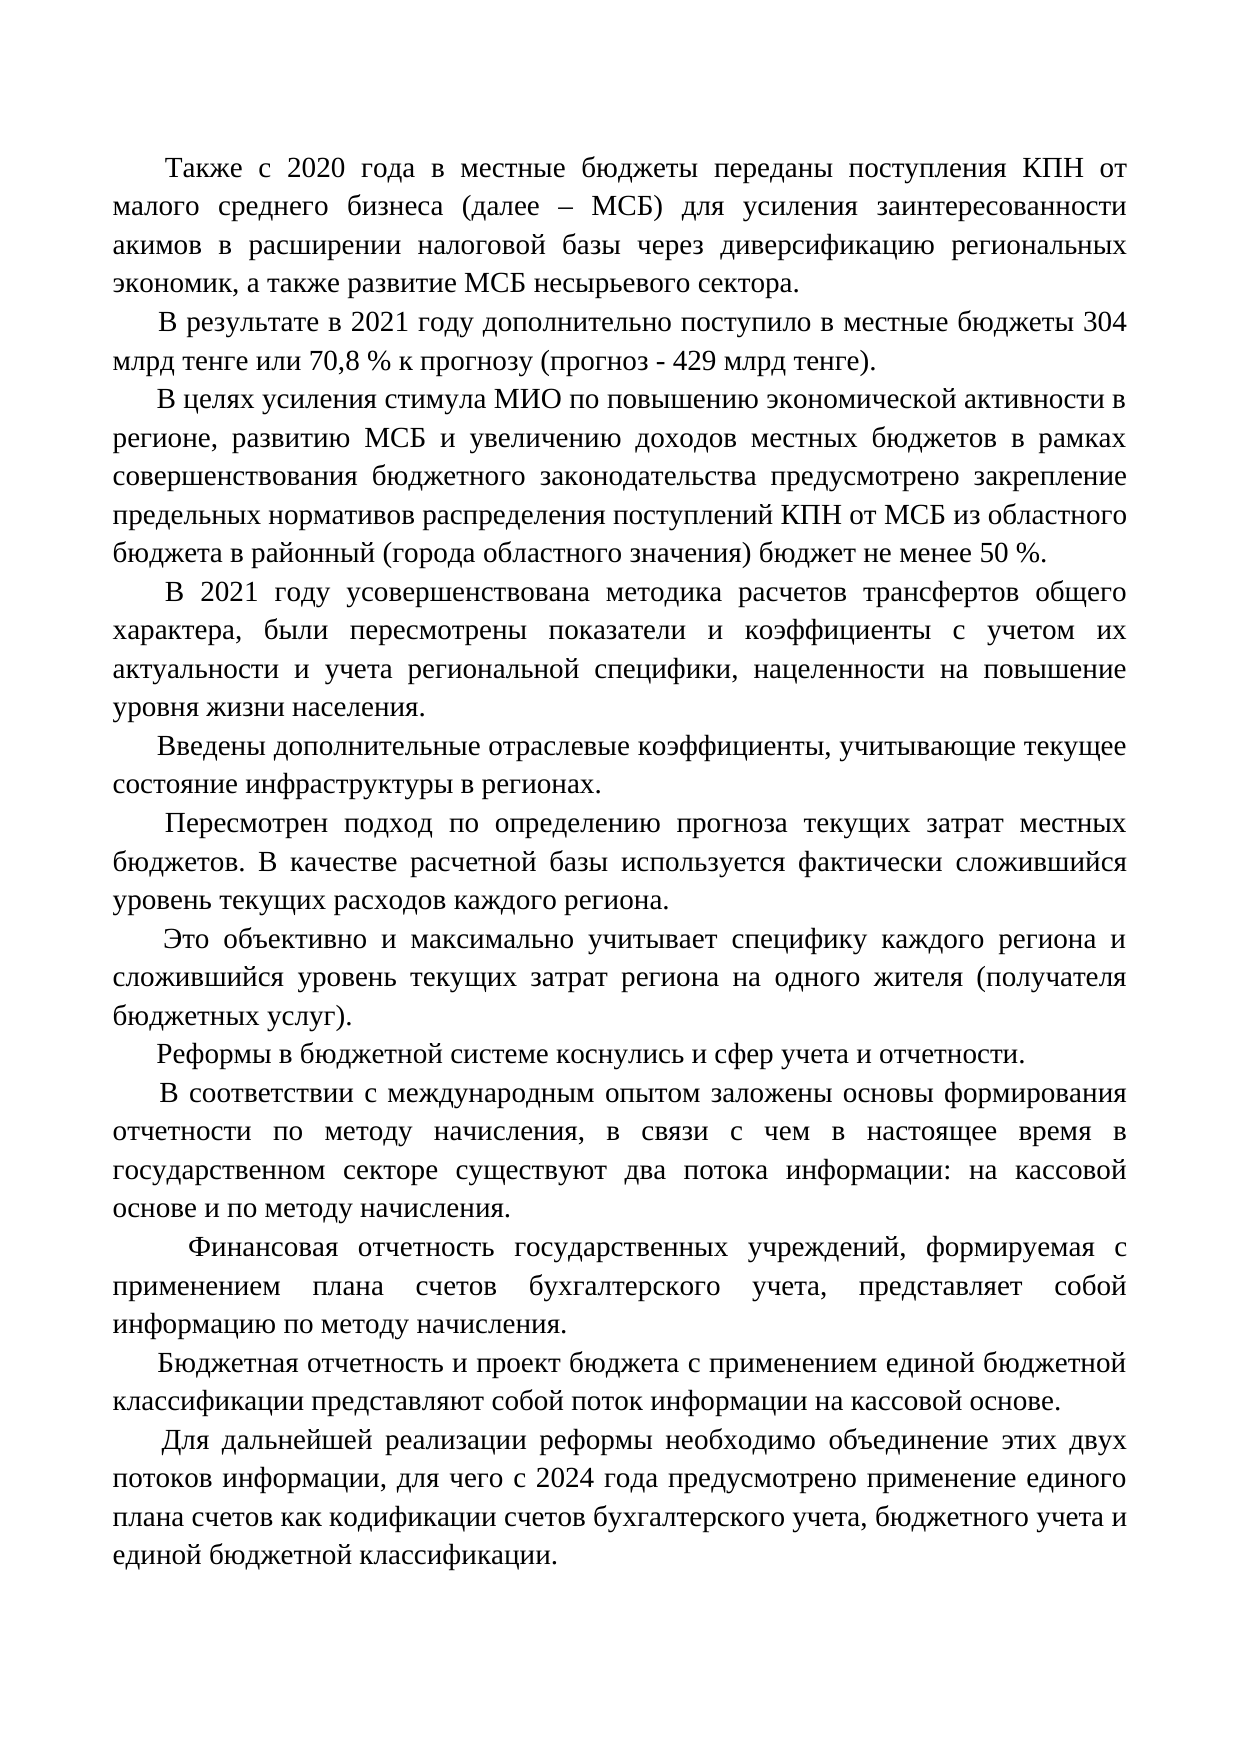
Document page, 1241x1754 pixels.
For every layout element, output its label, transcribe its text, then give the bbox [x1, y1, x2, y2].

text Финансовая отчетность государственных учреждений, формируемая с применением плана счетов бухгалтерского учета, представляет собой информацию по методу начисления. [112, 1229, 1128, 1340]
text Бюджетная отчетность и проект бюджета с применением единой бюджетной классификации представляют собой поток информации на кассовой основе. [112, 1345, 1128, 1417]
text Реформы в бюджетной системе коснулись и сфер учета и отчетности. [112, 1036, 1128, 1070]
text Для дальнейшей реализации реформы необходимо объединение этих двух потоков информации, для чего с 2024 года предусмотрено применение единого плана счетов как кодификации счетов бухгалтерского учета, бюджетного учета и единой бюджетной классификации. [112, 1422, 1128, 1571]
text В целях усиления стимула МИО по повышению экономической активности в регионе, развитию МСБ и увеличению доходов местных бюджетов в рамках совершенствования бюджетного законодательства предусмотрено закрепление предельных нормативов распределения поступлений КПН от МСБ из областного бюджета в районный (города областного значения) бюджет не менее 50 %. [112, 381, 1128, 569]
text Пересмотрен подход по определению прогноза текущих затрат местных бюджетов. В качестве расчетной базы используется фактически сложившийся уровень текущих расходов каждого региона. [112, 805, 1128, 916]
text В 2021 году усовершенствована методика расчетов трансфертов общего характера, были пересмотрены показатели и коэффициенты с учетом их актуальности и учета региональной специфики, нацеленности на повышение уровня жизни населения. [112, 574, 1128, 723]
text Введены дополнительные отраслевые коэффициенты, учитывающие текущее состояние инфраструктуры в регионах. [112, 728, 1128, 800]
text Это объективно и максимально учитывает специфику каждого региона и сложившийся уровень текущих затрат региона на одного жителя (получателя бюджетных услуг). [112, 921, 1128, 1031]
text Также с 2020 года в местные бюджеты переданы поступления КПН от малого среднего бизнеса (далее – МСБ) для усиления заинтересованности акимов в расширении налоговой базы через диверсификацию региональных экономик, а также развитие МСБ несырьевого сектора. [112, 150, 1128, 299]
text В результате в 2021 году дополнительно поступило в местные бюджеты 304 млрд тенге или 70,8 % к прогнозу (прогноз - 429 млрд тенге). [112, 304, 1128, 376]
text В соответствии с международным опытом заложены основы формирования отчетности по методу начисления, в связи с чем в настоящее время в государственном секторе существуют два потока информации: на кассовой основе и по методу начисления. [112, 1075, 1128, 1224]
